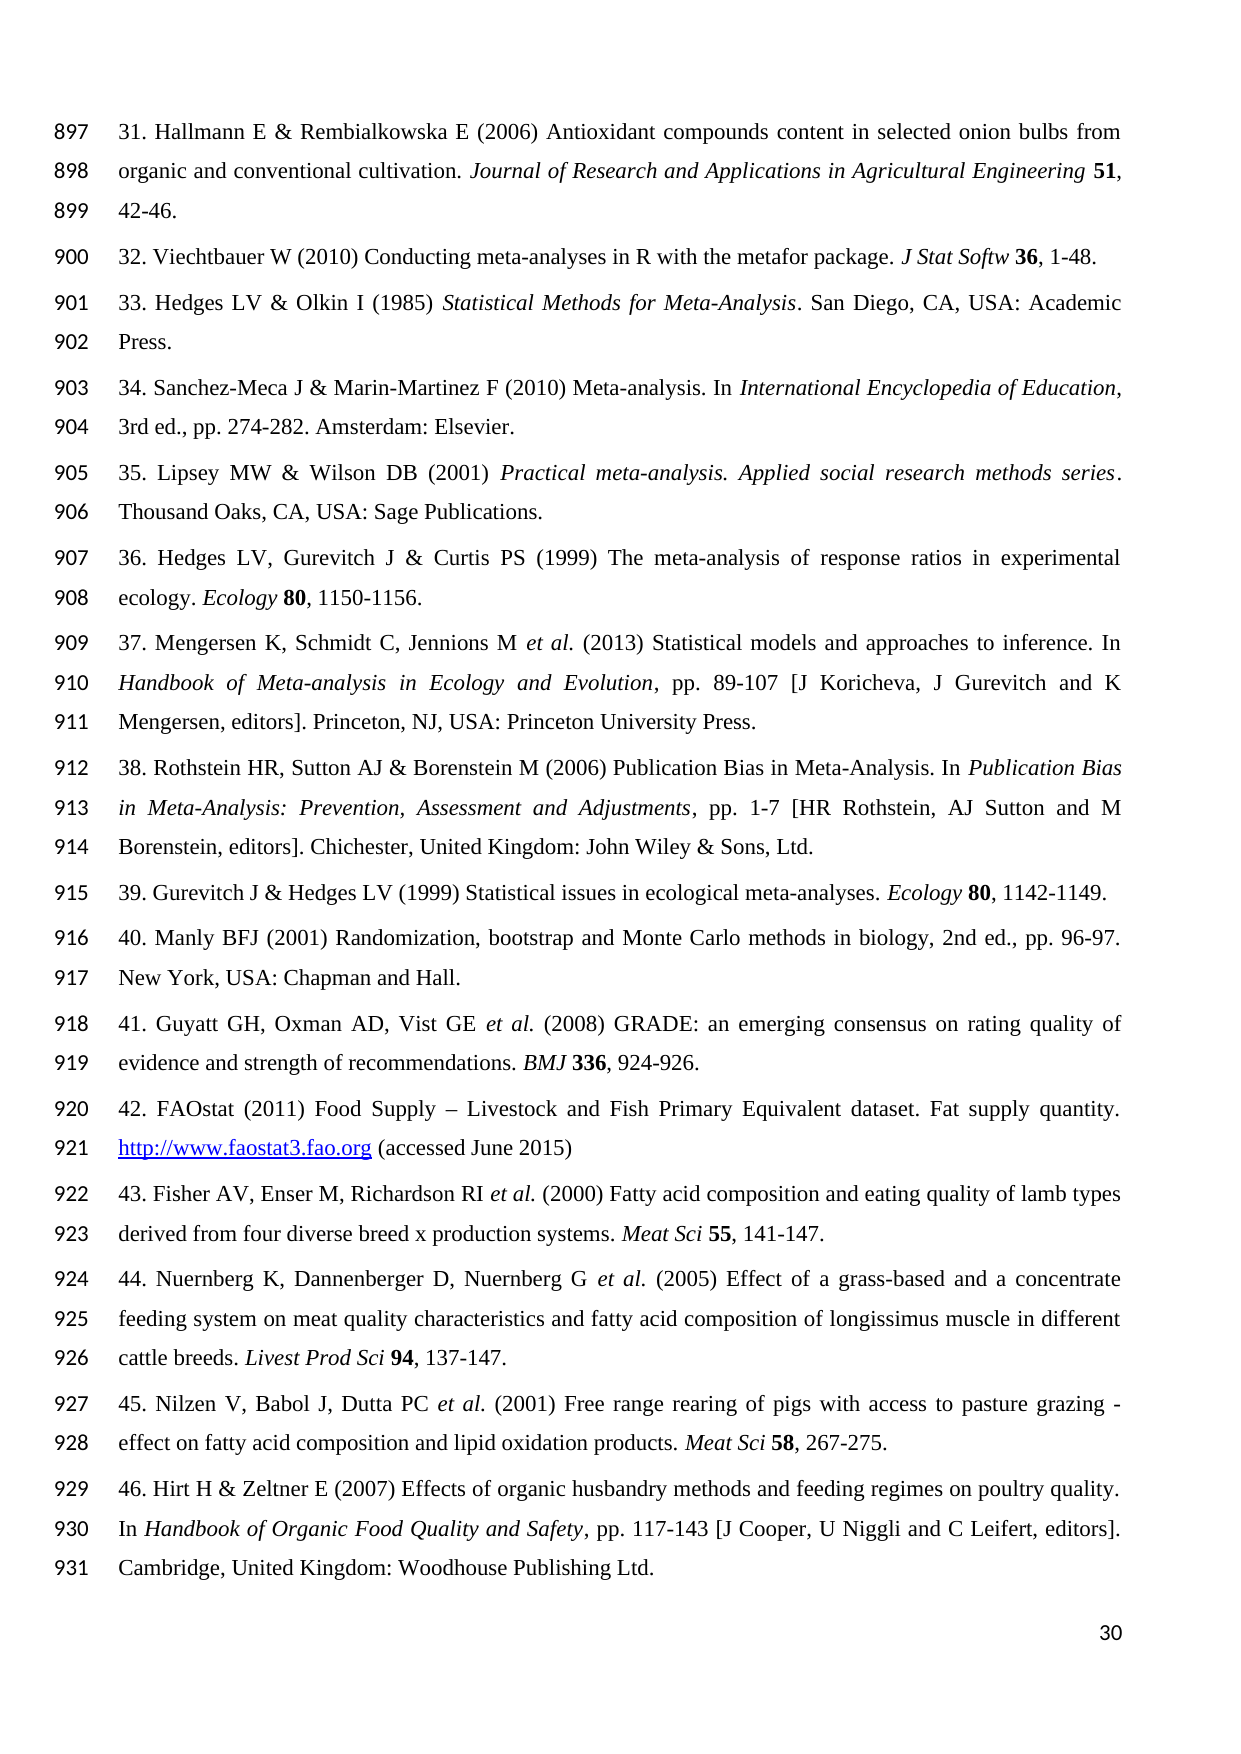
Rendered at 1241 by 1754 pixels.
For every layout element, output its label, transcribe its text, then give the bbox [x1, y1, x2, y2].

text 39. Gurevitch J & Hedges LV (1999) Statistical issues in ecological meta-analyses. Ecology 80, 1142-1149. [118, 879, 1122, 905]
text 44. Nuernberg K, Dannenberger D, Nuernberg G et al. (2005) Effect of a grass-based and a concentrate feeding system on meat quality characteristics and fatty acid composition of longissimus muscle in different cattle breeds. Livest Prod Sci 94, 137-147. [118, 1265, 1122, 1371]
text 42. FAOstat (2011) Food Supply – Livestock and Fish Primary Equivalent dataset. Fat supply quantity. http://www.faostat3.fao.org (accessed June 2015) [118, 1095, 1122, 1161]
text 35. Lipsey MW & Wilson DB (2001) Practical meta-analysis. Applied social research methods series. Thousand Oaks, CA, USA: Sage Publications. [118, 459, 1122, 525]
text 38. Rothstein HR, Sutton AJ & Borenstein M (2006) Publication Bias in Meta-Analysis. In Publication Bias in Meta-Analysis: Prevention, Assessment and Adjustments, pp. 1-7 [HR Rothstein, AJ Sutton and M Borenstein, editors]. Chichester, United Kingdom: John Wiley & Sons, Ltd. [118, 754, 1122, 859]
text 41. Guyatt GH, Oxman AD, Vist GE et al. (2008) GRADE: an emerging consensus on rating quality of evidence and strength of recommendations. BMJ 336, 924-926. [118, 1010, 1122, 1076]
text 36. Hedges LV, Gurevitch J & Curtis PS (1999) The meta-analysis of response ratios in experimental ecology. Ecology 80, 1150-1156. [118, 544, 1122, 610]
text 31. Hallmann E & Rembialkowska E (2006) Antioxidant compounds content in selected onion bulbs from organic and conventional cultivation. Journal of Research and Applications in Agricultural Engineering 51, 42-46. [118, 118, 1122, 223]
text 40. Manly BFJ (2001) Randomization, bootstrap and Monte Carlo methods in biology, 2nd ed., pp. 96-97. New York, USA: Chapman and Hall. [118, 924, 1122, 990]
text 45. Nilzen V, Babol J, Dutta PC et al. (2001) Free range rearing of pigs with access to pasture grazing - effect on fatty acid composition and lipid oxidation products. Meat Sci 58, 267-275. [118, 1390, 1122, 1456]
text 33. Hedges LV & Olkin I (1985) Statistical Methods for Meta-Analysis. San Diego, CA, USA: Academic Press. [118, 288, 1122, 354]
text 37. Mengersen K, Schmidt C, Jennions M et al. (2013) Statistical models and approaches to inference. In Handbook of Meta-analysis in Ecology and Evolution, pp. 89-107 [J Koricheva, J Gurevitch and K Mengersen, editors]. Princeton, NJ, USA: Princeton University Press. [118, 629, 1122, 735]
text 46. Hirt H & Zeltner E (2007) Effects of organic husbandry methods and feeding regimes on poultry quality. In Handbook of Organic Food Quality and Safety, pp. 117-143 [J Cooper, U Niggli and C Leifert, editors]. Cambridge, United Kingdom: Woodhouse Publishing Ltd. [118, 1475, 1122, 1581]
text 32. Viechtbauer W (2010) Conducting meta-analyses in R with the metafor package. J Stat Softw 36, 1-48. [118, 243, 1122, 269]
text 43. Fisher AV, Enser M, Richardson RI et al. (2000) Fatty acid composition and eating quality of lamb types derived from four diverse breed x production systems. Meat Sci 55, 141-147. [118, 1180, 1122, 1246]
text 34. Sanchez-Meca J & Marin-Martinez F (2010) Meta-analysis. In International Encyclopedia of Education, 3rd ed., pp. 274-282. Amsterdam: Elsevier. [118, 374, 1122, 439]
